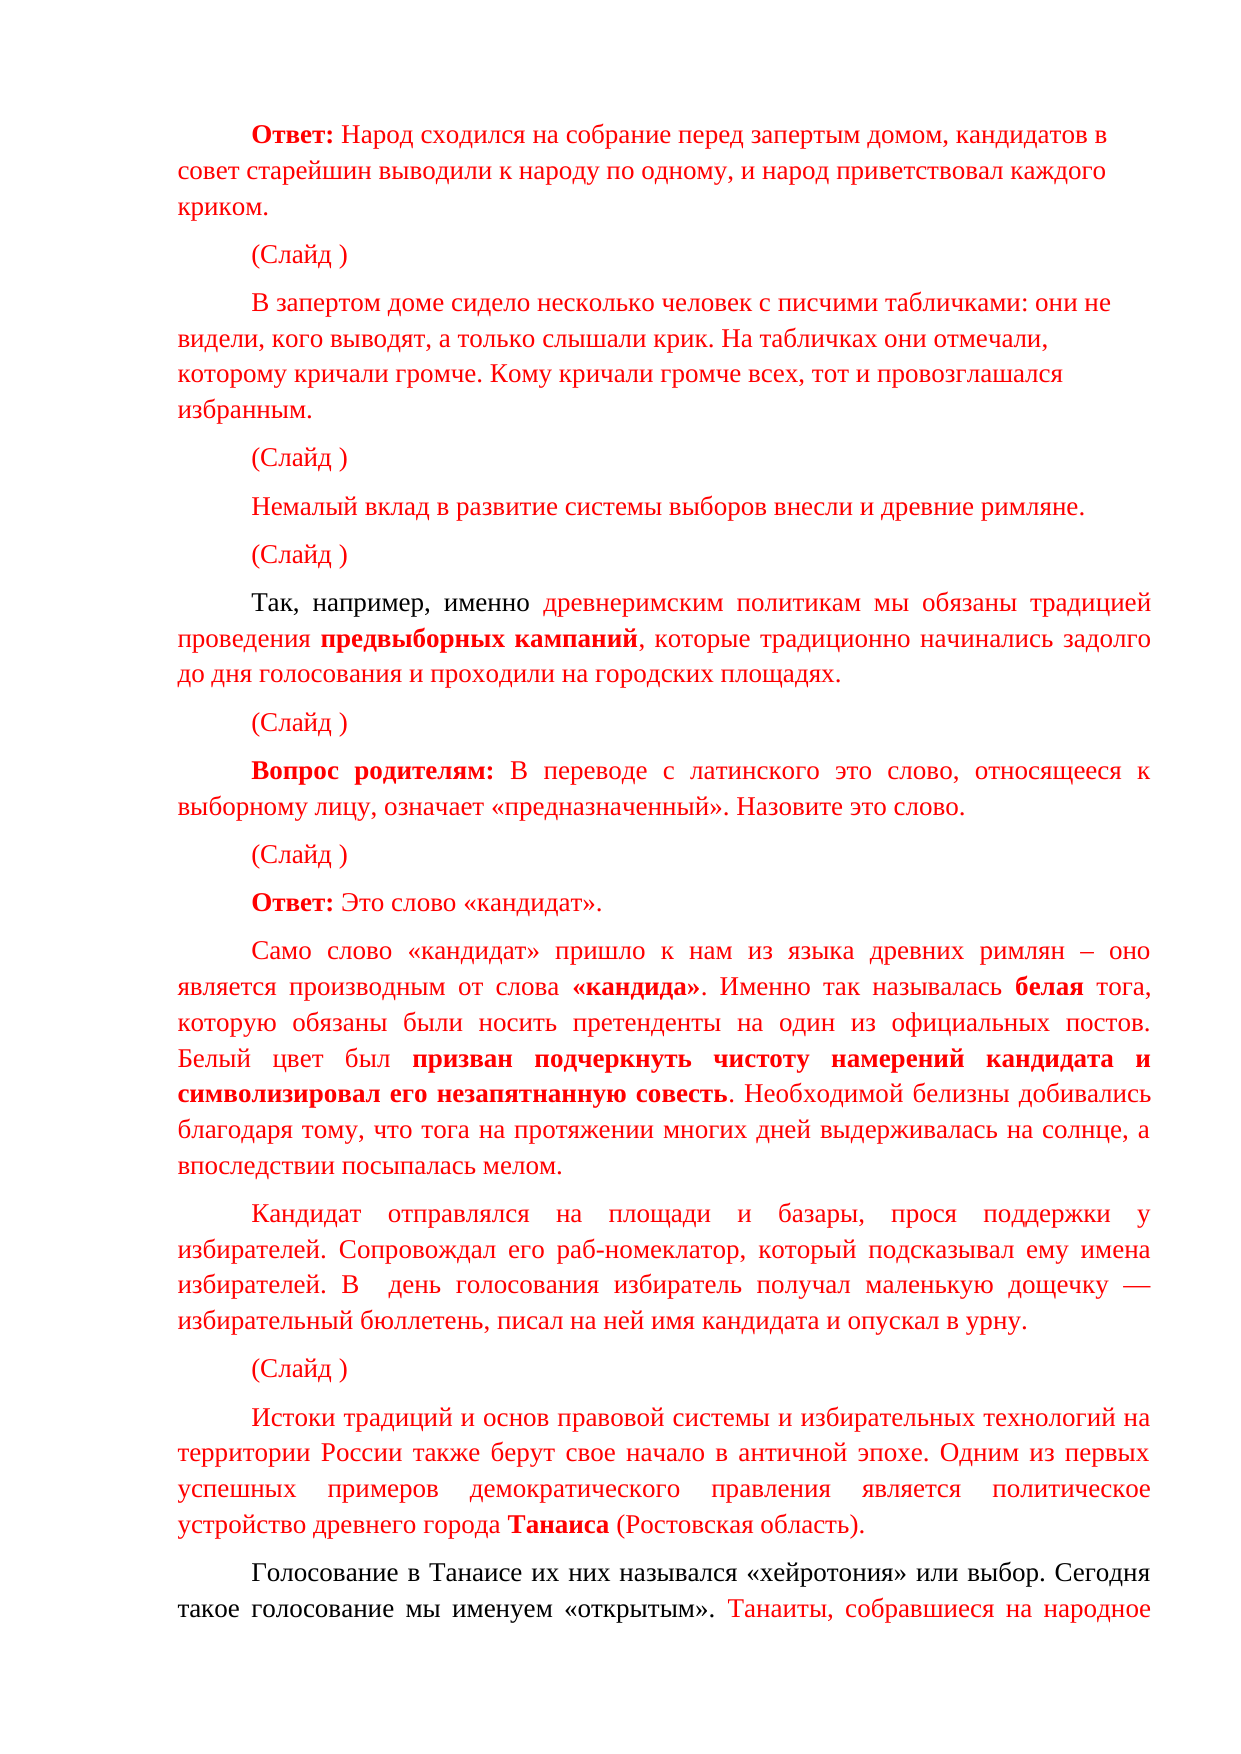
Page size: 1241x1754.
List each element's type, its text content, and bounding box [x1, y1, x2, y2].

text (Слайд ) [177, 238, 1152, 269]
text Кандидат отправлялся на площади и базары, прося поддержки у избирателей. Сопровождал его раб-номеклатор, который подсказывал ему имена избирателей. В день голосования избиратель получал маленькую дощечку — избирательный бюллетень, писал на ней имя кандидата и опускал в урну. [177, 1197, 1152, 1335]
text Немалый вклад в развитие системы выборов внесли и древние римляне. [177, 490, 1152, 521]
text (Слайд ) [177, 706, 1152, 737]
text (Слайд ) [177, 441, 1152, 473]
text Истоки традиций и основ правовой системы и избирательных технологий на территории России также берут свое начало в античной эпохе. Одним из первых успешных примеров демократического правления является политическое устройство древнего города Танаиса (Ростовская область). [177, 1401, 1152, 1539]
text Само слово «кандидат» пришло к нам из языка древних римлян – оно является производным от слова «кандида». Именно так называлась белая тога, которую обязаны были носить претенденты на один из официальных постов. Белый цвет был призван подчеркнуть чистоту намерений кандидата и символизировал его незапятнанную совесть. Необходимой белизны добивались благодаря тому, что тога на протяжении многих дней выдерживалась на солнце, а впоследствии посыпалась мелом. [177, 934, 1152, 1180]
text Ответ: Это слово «кандидат». [177, 886, 1152, 917]
text В запертом доме сидело несколько человек с писчими табличками: они не видели, кого выводят, а только слышали крик. На табличках они отмечали, которому кричали громче. Кому кричали громче всех, тот и провозглашался избранным. [177, 286, 1152, 424]
text (Слайд ) [177, 538, 1152, 569]
text Ответ: Народ сходился на собрание перед запертым домом, кандидатов в совет старейшин выводили к народу по одному, и народ приветствовал каждого криком. [177, 118, 1152, 221]
text (Слайд ) [177, 1352, 1152, 1384]
text Вопрос родителям: В переводе с латинского это слово, относящееся к выборному лицу, означает «предназначенный». Назовите это слово. [177, 754, 1152, 821]
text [177, 1556, 1152, 1623]
text (Слайд ) [177, 838, 1152, 869]
text Так, например, именно древнеримским политикам мы обязаны традицией проведения предвыборных кампаний, которые традиционно начинались задолго до дня голосования и проходили на городских площадях. [177, 586, 1152, 689]
